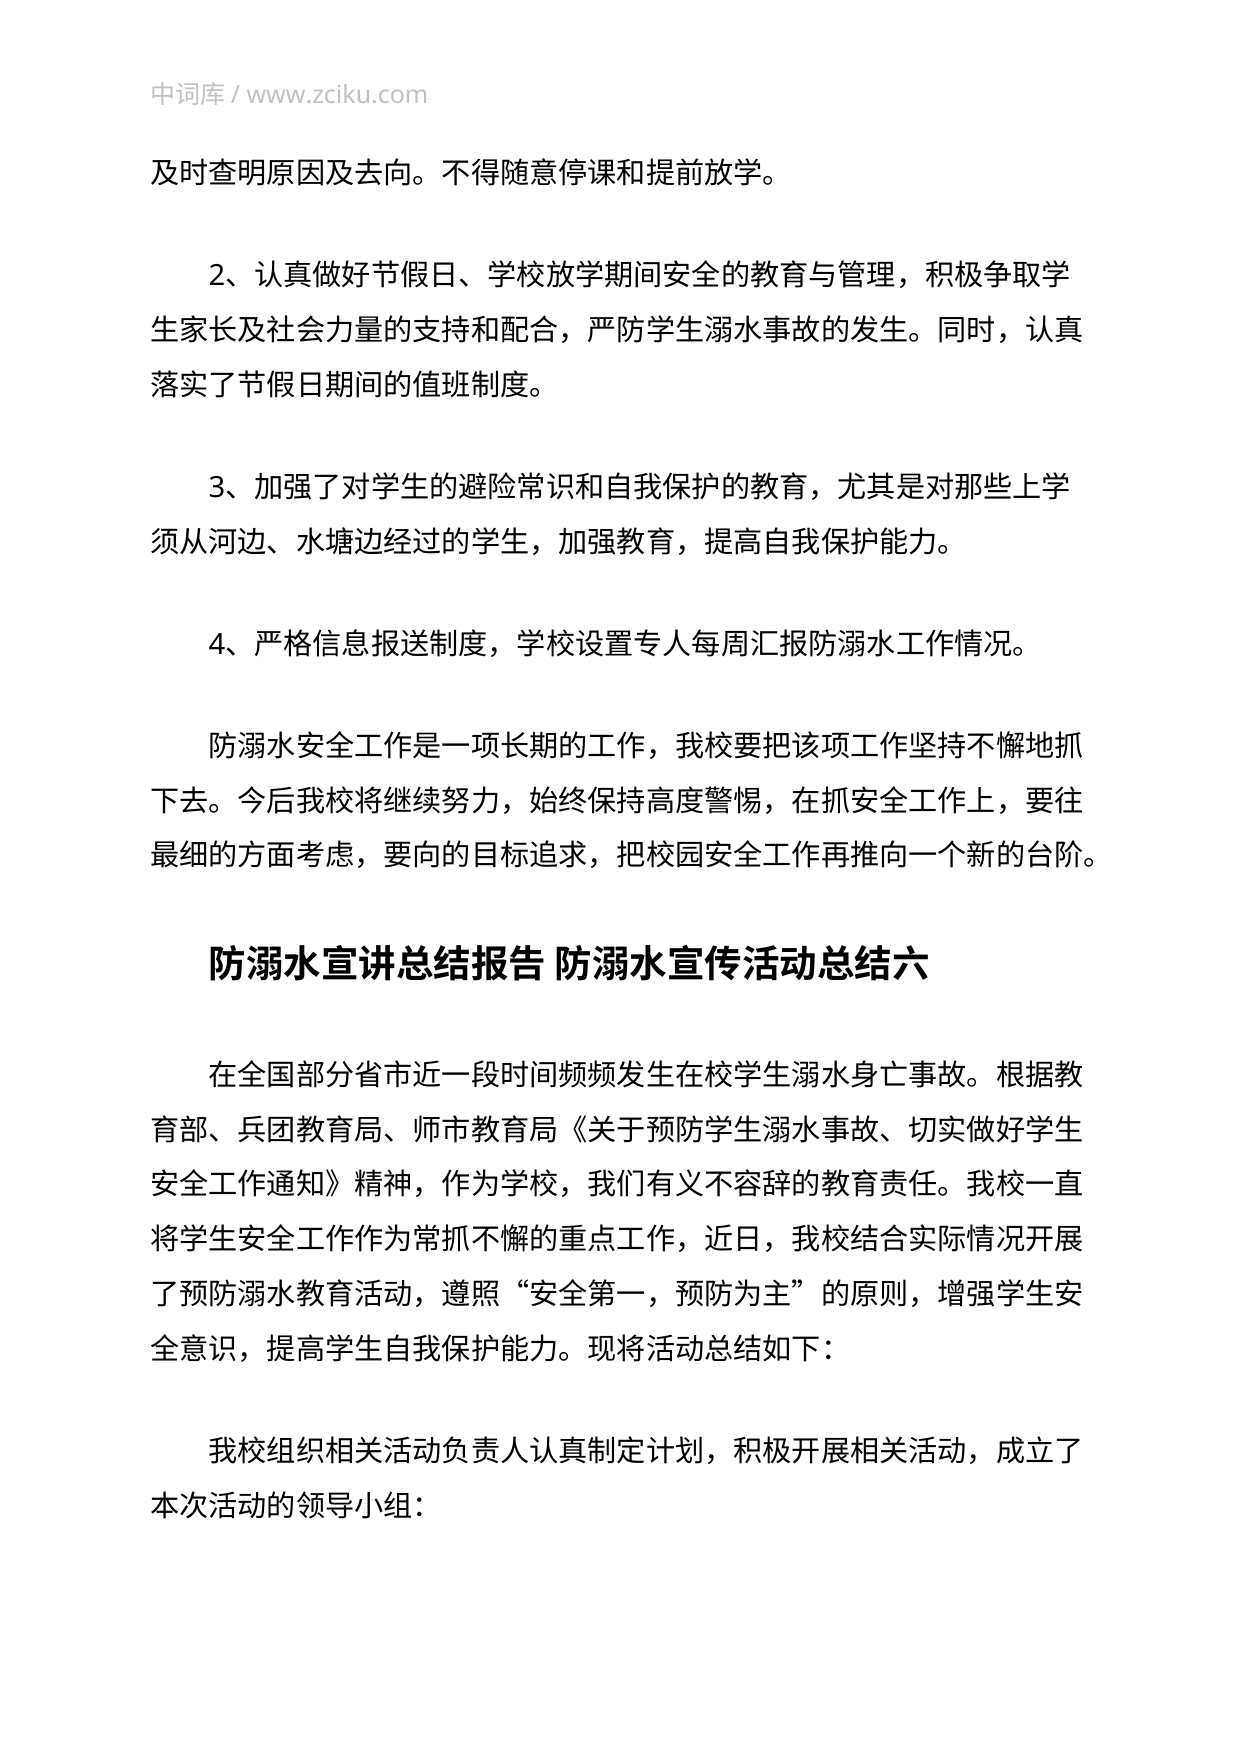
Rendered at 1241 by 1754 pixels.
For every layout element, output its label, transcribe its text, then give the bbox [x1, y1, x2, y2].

text 2、认真做好节假日、学校放学期间安全的教育与管理，积极争取学生家长及社会力量的支持和配合，严防学生溺水事故的发生。同时，认真落实了节假日期间的值班制度。 [150, 252, 1090, 404]
text 我校组织相关活动负责人认真制定计划，积极开展相关活动，成立了本次活动的领导小组： [150, 1427, 1090, 1524]
text 在全国部分省市近一段时间频频发生在校学生溺水身亡事故。根据教育部、兵团教育局、师市教育局《关于预防学生溺水事故、切实做好学生安全工作通知》精神，作为学校，我们有义不容辞的教育责任。我校一直将学生安全工作作为常抓不懈的重点工作，近日，我校结合实际情况开展了预防溺水教育活动，遵照“安全第一，预防为主”的原则，增强学生安全意识，提高学生自我保护能力。现将活动总结如下： [150, 1051, 1090, 1368]
text 防溺水安全工作是一项长期的工作，我校要把该项工作坚持不懈地抓下去。今后我校将继续努力，始终保持高度警惕，在抓安全工作上，要往最细的方面考虑，要向的目标追求，把校园安全工作再推向一个新的台阶。 [150, 722, 1090, 874]
text 防溺水宣讲总结报告 防溺水宣传活动总结六 [150, 934, 1090, 988]
text 4、严格信息报送制度，学校设置专人每周汇报防溺水工作情况。 [150, 620, 1090, 663]
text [150, 150, 1090, 192]
text 3、加强了对学生的避险常识和自我保护的教育，尤其是对那些上学须从河边、水塘边经过的学生，加强教育，提高自我保护能力。 [150, 463, 1090, 561]
